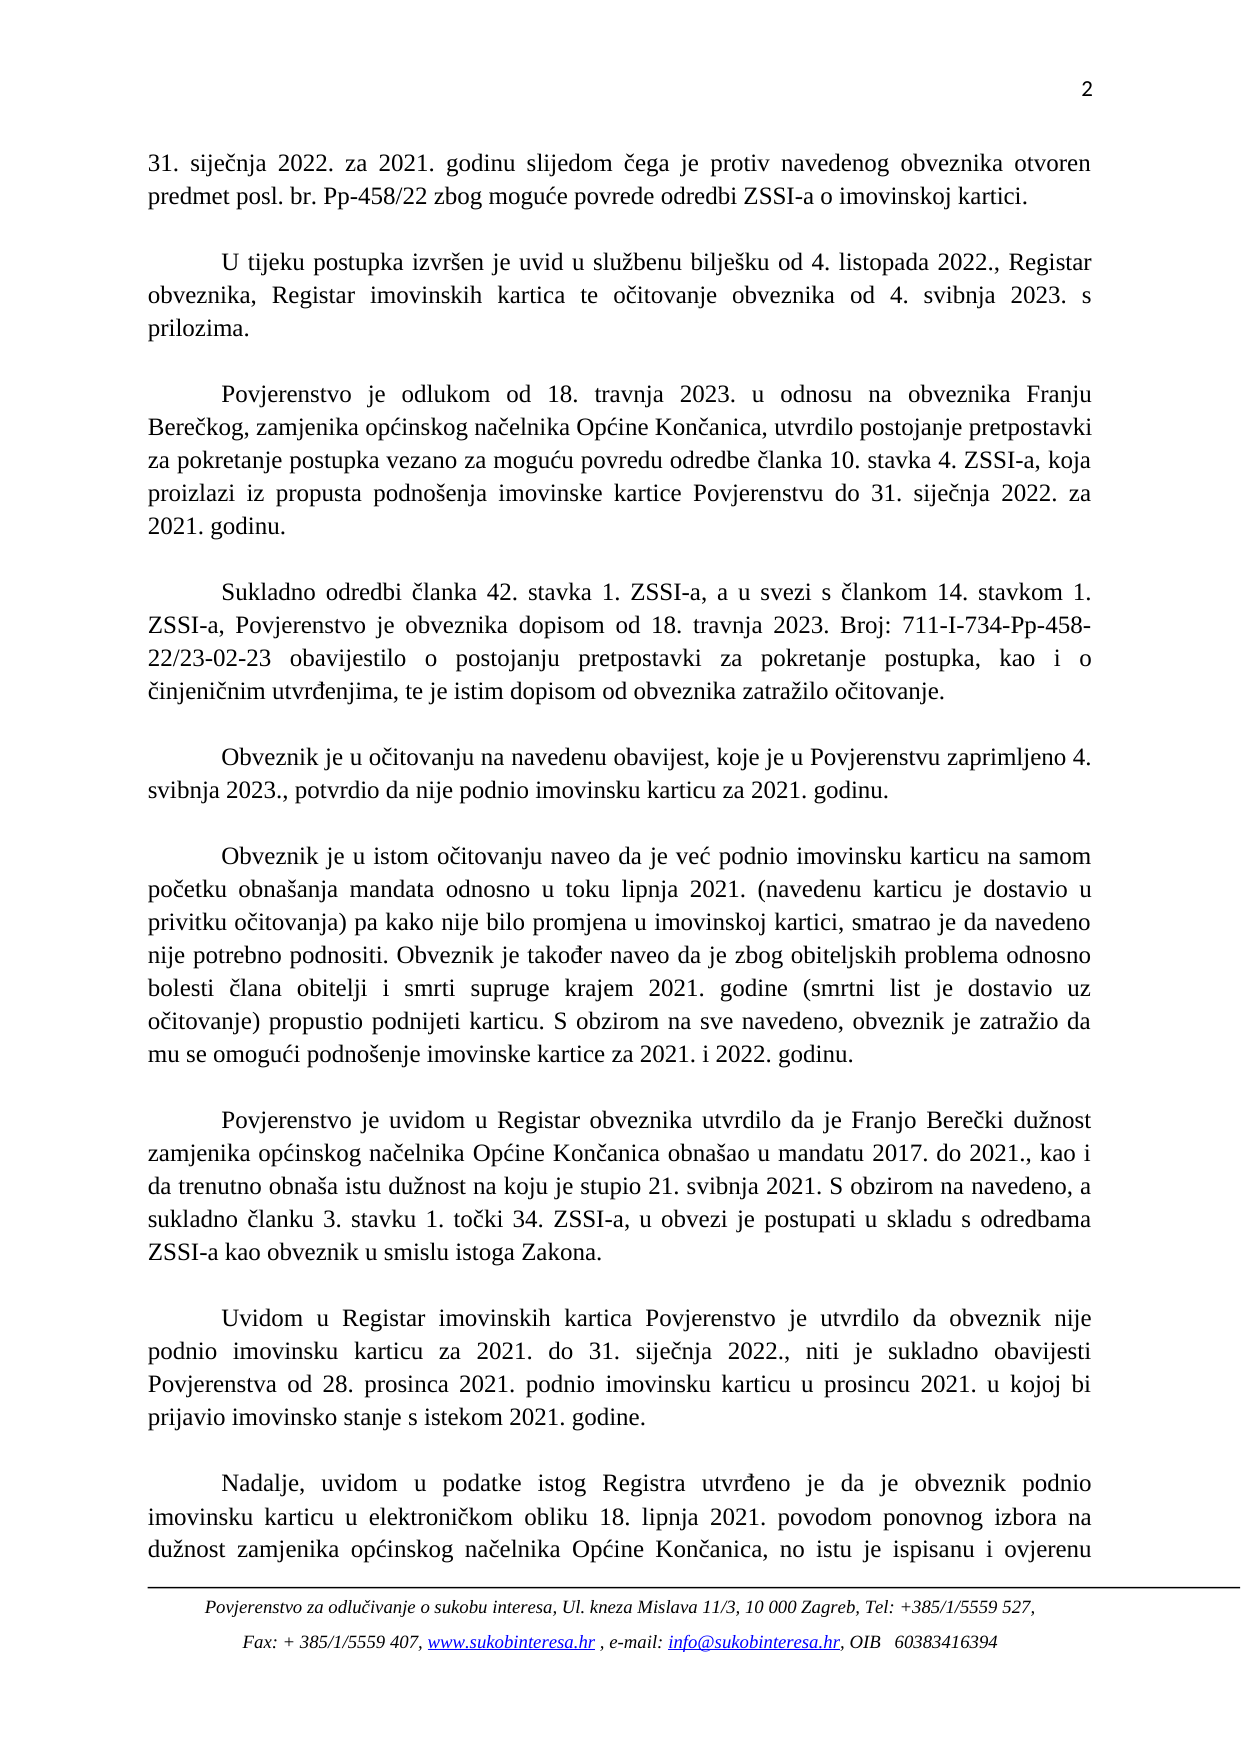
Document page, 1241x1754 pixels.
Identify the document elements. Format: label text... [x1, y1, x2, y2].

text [148, 1468, 1092, 1563]
text Uvidom u Registar imovinskih kartica Povjerenstvo je utvrdilo da obveznik nije podnio imovinsku karticu za 2021. do 31. siječnja 2022., niti je sukladno obavijesti Povjerenstva od 28. prosinca 2021. podnio imovinsku karticu u prosincu 2021. u kojoj bi prijavio imovinsko stanje s istekom 2021. godine. [148, 1303, 1092, 1431]
text Povjerenstvo je uvidom u Registar obveznika utvrdilo da je Franjo Berečki dužnost zamjenika općinskog načelnika Općine Končanica obnašao u mandatu 2017. do 2021., kao i da trenutno obnaša istu dužnost na koju je stupio 21. svibnja 2021. S obzirom na navedeno, a sukladno članku 3. stavku 1. točki 34. ZSSI-a, u obvezi je postupati u skladu s odredbama ZSSI-a kao obveznik u smislu istoga Zakona. [148, 1105, 1092, 1266]
text Sukladno odredbi članka 42. stavka 1. ZSSI-a, a u svezi s člankom 14. stavkom 1. ZSSI-a, Povjerenstvo je obveznika dopisom od 18. travnja 2023. Broj: 711-I-734-Pp-458-22/23-02-23 obavijestilo o postojanju pretpostavki za pokretanje postupka, kao i o činjeničnim utvrđenjima, te je istim dopisom od obveznika zatražilo očitovanje. [148, 577, 1092, 705]
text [148, 148, 1092, 209]
text U tijeku postupka izvršen je uvid u službenu bilješku od 4. listopada 2022., Registar obveznika, Registar imovinskih kartica te očitovanje obveznika od 4. svibnja 2023. s prilozima. [148, 247, 1092, 342]
text Obveznik je u očitovanju na navedenu obavijest, koje je u Povjerenstvu zaprimljeno 4. svibnja 2023., potvrdio da nije podnio imovinsku karticu za 2021. godinu. [148, 742, 1092, 804]
text Obveznik je u istom očitovanju naveo da je već podnio imovinsku karticu na samom početku obnašanja mandata odnosno u toku lipnja 2021. (navedenu karticu je dostavio u privitku očitovanja) pa kako nije bilo promjena u imovinskoj kartici, smatrao je da navedeno nije potrebno podnositi. Obveznik je također naveo da je zbog obiteljskih problema odnosno bolesti člana obitelji i smrti supruge krajem 2021. godine (smrtni list je dostavio uz očitovanje) propustio podnijeti karticu. S obzirom na sve navedeno, obveznik je zatražio da mu se omogući podnošenje imovinske kartice za 2021. i 2022. godinu. [148, 841, 1092, 1068]
text Povjerenstvo je odlukom od 18. travnja 2023. u odnosu na obveznika Franju Berečkog, zamjenika općinskog načelnika Općine Končanica, utvrdilo postojanje pretpostavki za pokretanje postupka vezano za moguću povredu odredbe članka 10. stavka 4. ZSSI-a, koja proizlazi iz propusta podnošenja imovinske kartice Povjerenstvu do 31. siječnja 2022. za 2021. godinu. [148, 379, 1092, 540]
